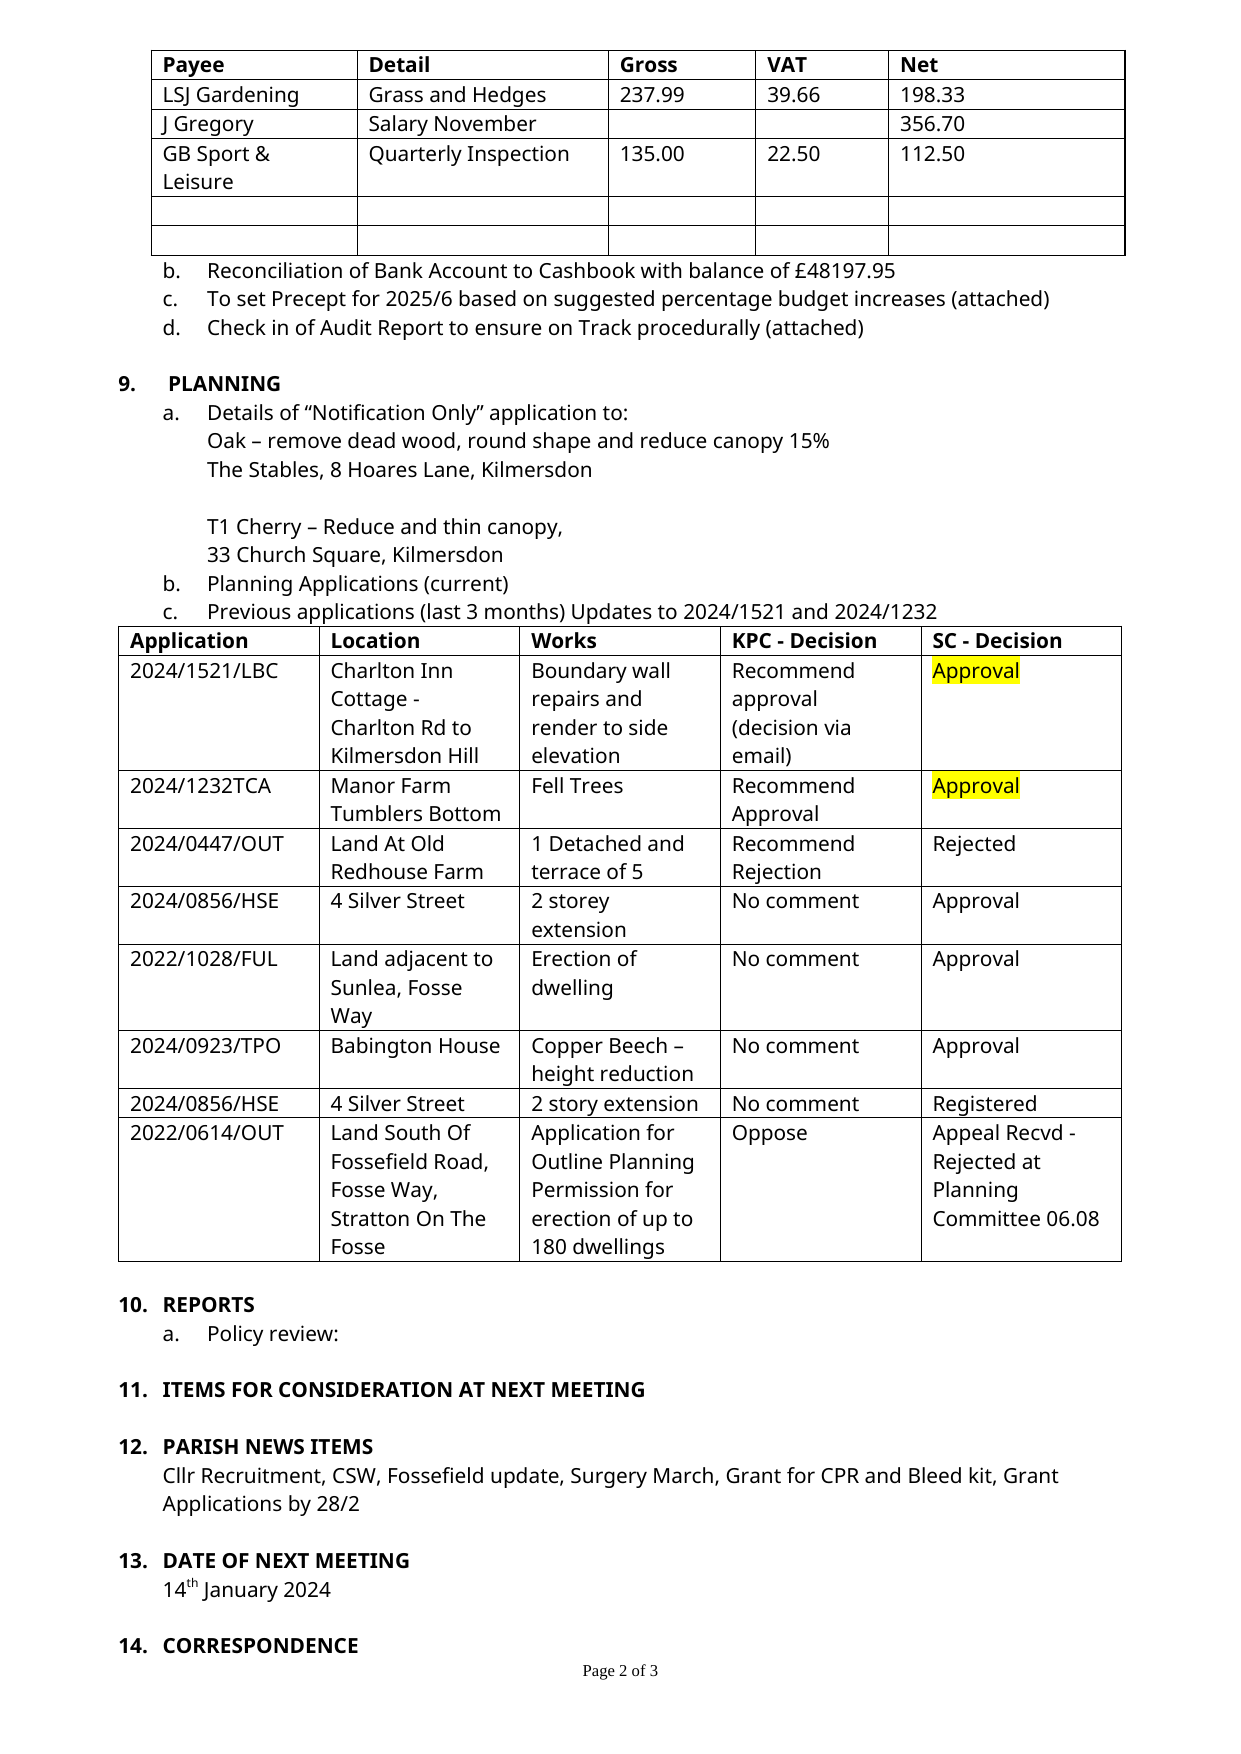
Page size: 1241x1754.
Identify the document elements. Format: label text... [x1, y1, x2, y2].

table_cell Recommend Approval [721, 771, 921, 828]
table_cell Erection of dwelling [520, 945, 720, 1030]
table_cell [756, 197, 888, 225]
table_header KPC - Decision [721, 627, 921, 655]
table_cell Grass and Hedges [358, 80, 608, 108]
list PARISH NEWS ITEMS [118, 1432, 1122, 1461]
list DATE OF NEXT MEETING [118, 1546, 1122, 1575]
text The Stables, 8 Hoares Lane, Kilmersdon [207, 455, 1122, 483]
table_cell 2 storey extension [520, 887, 720, 943]
table_header Payee [152, 51, 357, 79]
table_cell Land South Of Fossefield Road, Fosse Way, Stratton On The Fosse [386, 1118, 519, 1261]
table_cell No comment [721, 887, 921, 943]
text 33 Church Square, Kilmersdon [207, 540, 1122, 569]
table_cell 112.50 [889, 139, 1124, 196]
table_header Detail [358, 51, 608, 79]
table_header Gross [609, 51, 755, 79]
table_cell J Gregory [152, 110, 357, 138]
table_cell No comment [721, 1089, 921, 1117]
table_cell Application for Outline Planning Permission for erection of up to 180 dwellings [665, 1118, 720, 1261]
table_cell Approval [922, 771, 1121, 828]
list Previous applications (last 3 months) Updates to 2024/1521 and 2024/1232 [162, 597, 1122, 626]
table_cell 2024/0923/TPO [119, 1031, 319, 1088]
text T1 Cherry – Reduce and thin canopy, [207, 512, 1122, 540]
table_cell [889, 226, 1124, 255]
table_cell Salary November [358, 110, 608, 138]
table_cell Appeal Recvd - Rejected at Planning Committee 06.08 [922, 1118, 1121, 1261]
table_cell Charlton Inn Cottage - Charlton Rd to Kilmersdon Hill [320, 656, 519, 770]
table_cell GB Sport & Leisure [152, 139, 357, 196]
table_cell 1 Detached and terrace of 5 [520, 829, 720, 886]
table_cell [756, 226, 888, 255]
table_header Works [520, 627, 720, 655]
table_header Net [889, 51, 1124, 79]
text Cllr Recruitment, CSW, Fossefield update, Surgery March, Grant for CPR and Bleed kit, Grant Applications by 28/2 [162, 1461, 1122, 1518]
table_cell 2024/0447/OUT [119, 829, 319, 886]
text Oak – remove dead wood, round shape and reduce canopy 15% [207, 426, 1122, 455]
list Reconciliation of Bank Account to Cashbook with balance of £48197.95 [162, 256, 1122, 284]
table_cell 22.50 [756, 139, 888, 196]
list ITEMS FOR CONSIDERATION AT NEXT MEETING [118, 1376, 1122, 1404]
table_cell Land At Old Redhouse Farm [320, 829, 519, 886]
table_cell Quarterly Inspection [358, 139, 608, 196]
table_cell Recommend approval (decision via email) [721, 656, 921, 770]
table_cell 135.00 [609, 139, 755, 196]
table_cell 2024/1232TCA [119, 771, 319, 828]
table_cell [756, 110, 888, 138]
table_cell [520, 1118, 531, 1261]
table_cell [609, 110, 755, 138]
list PLANNING [118, 369, 1122, 398]
table_cell 2022/0614/OUT [119, 1118, 319, 1261]
table_cell Babington House [320, 1031, 519, 1088]
table_cell Approval [922, 945, 1121, 1030]
table_cell Fell Trees [520, 771, 720, 828]
table_header VAT [756, 51, 888, 79]
table_cell [609, 226, 755, 255]
list Details of “Notification Only” application to: [162, 398, 1122, 426]
table_cell Land adjacent to Sunlea, Fosse Way [320, 945, 519, 1030]
table_cell 2 story extension [520, 1089, 720, 1117]
table_cell [152, 197, 357, 225]
table_cell [152, 226, 357, 255]
table_header Application [119, 627, 319, 655]
table_cell 198.33 [889, 80, 1124, 108]
table_cell 4 Silver Street [320, 887, 519, 943]
text 14th January 2024 [162, 1575, 1122, 1603]
table_cell [358, 197, 608, 225]
list To set Precept for 2025/6 based on suggested percentage budget increases (attached) [162, 284, 1122, 313]
list CORRESPONDENCE [118, 1632, 1122, 1660]
table_cell 2024/0856/HSE [119, 887, 319, 943]
table_cell [358, 226, 608, 255]
list Policy review: [162, 1319, 1122, 1347]
table_cell Recommend Rejection [721, 829, 921, 886]
table_cell No comment [721, 1031, 921, 1088]
table_cell Rejected [922, 829, 1121, 886]
table_header SC - Decision [922, 627, 1121, 655]
table_cell 2024/1521/LBC [119, 656, 319, 770]
table_cell Oppose [721, 1118, 921, 1261]
table_cell 4 Silver Street [320, 1089, 519, 1117]
table_cell [889, 197, 1124, 225]
table_cell Approval [922, 887, 1121, 943]
table_cell Registered [922, 1089, 1121, 1117]
table_cell Boundary wall repairs and render to side elevation [520, 656, 720, 770]
table_cell 2022/1028/FUL [119, 945, 319, 1030]
table_cell Manor Farm Tumblers Bottom [320, 771, 519, 828]
list Check in of Audit Report to ensure on Track procedurally (attached) [162, 313, 1122, 341]
list Planning Applications (current) [162, 569, 1122, 597]
table_cell [609, 197, 755, 225]
table_cell Approval [922, 656, 1121, 770]
list REPORTS [118, 1290, 1122, 1319]
table_cell 39.66 [756, 80, 888, 108]
table_cell 2024/0856/HSE [119, 1089, 319, 1117]
table_cell LSJ Gardening [152, 80, 357, 108]
table_cell 356.70 [889, 110, 1124, 138]
table_cell 237.99 [609, 80, 755, 108]
table_header Location [320, 627, 519, 655]
table_cell Copper Beech – height reduction [520, 1031, 720, 1088]
table_cell Approval [922, 1031, 1121, 1088]
table_cell No comment [721, 945, 921, 1030]
